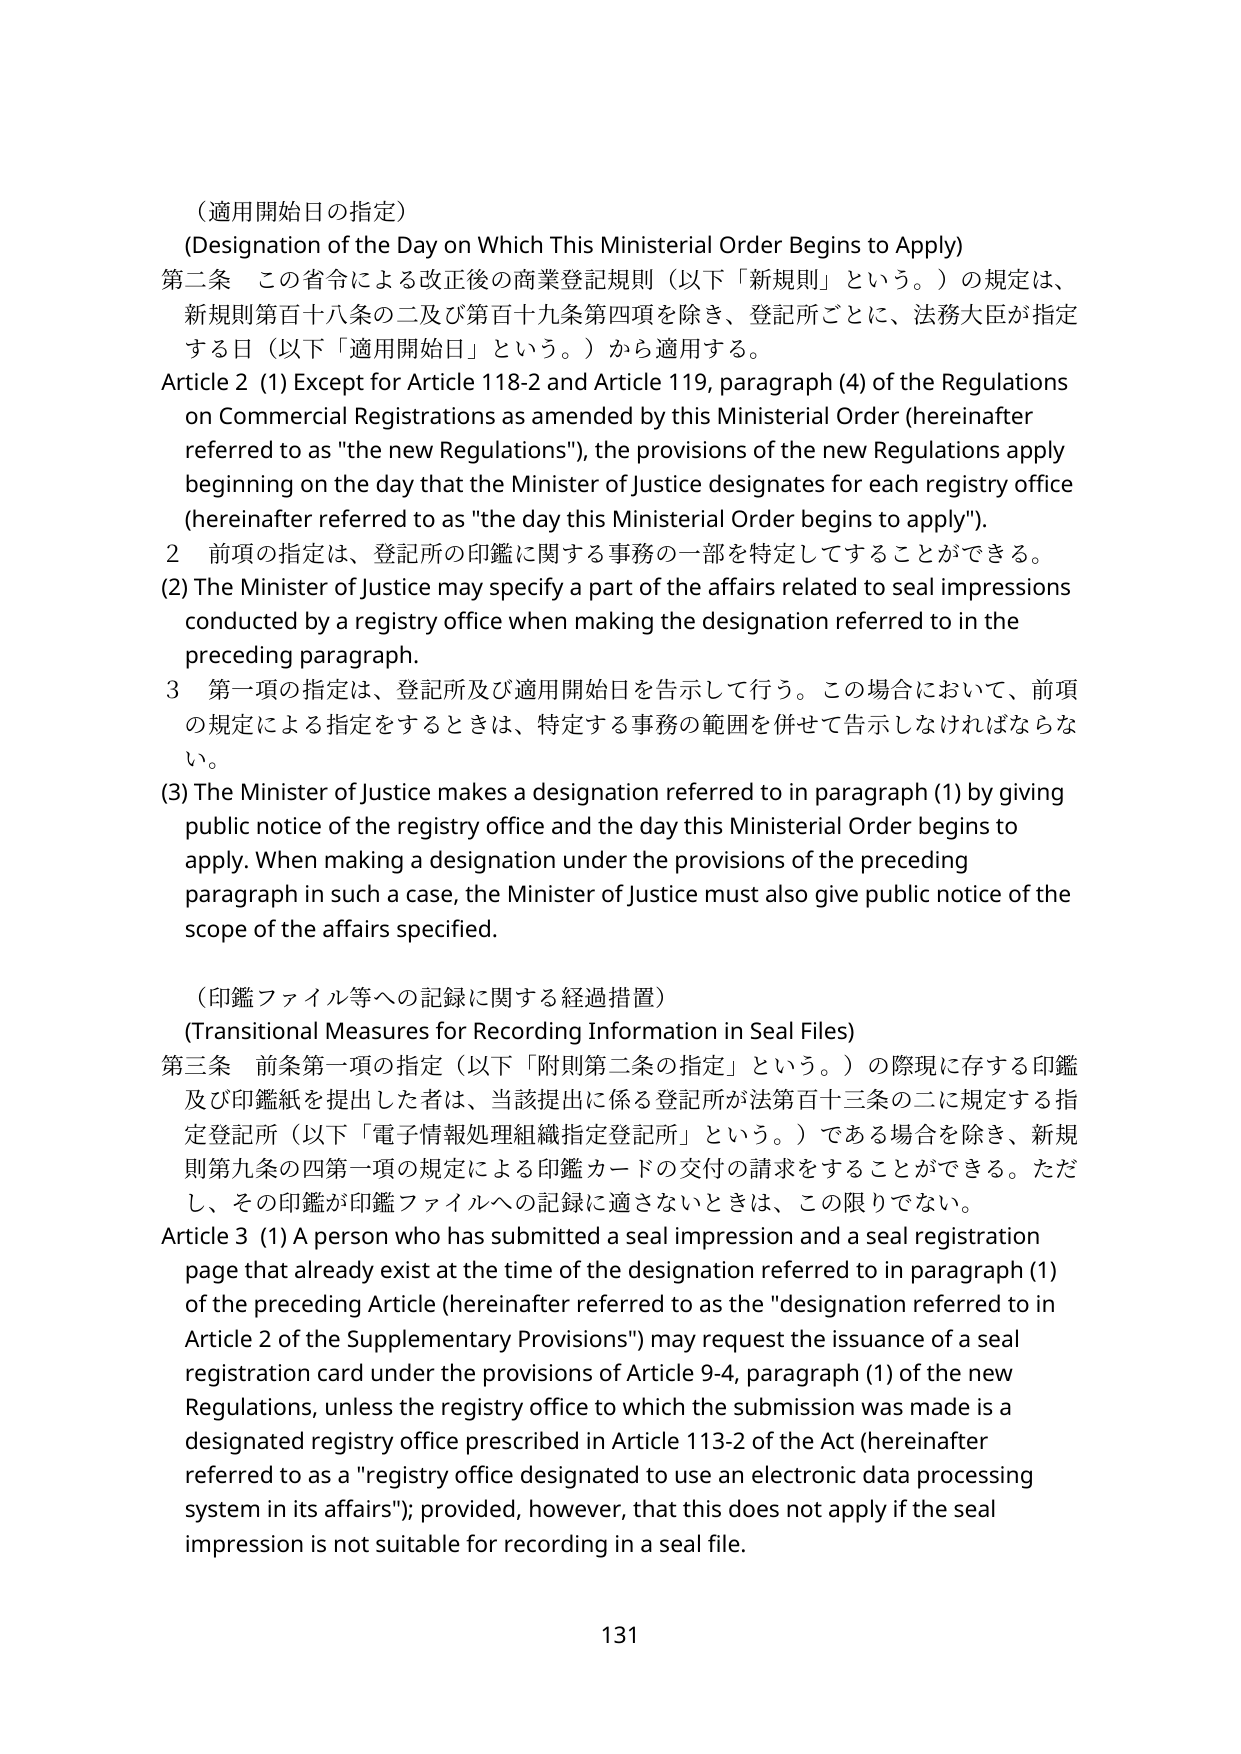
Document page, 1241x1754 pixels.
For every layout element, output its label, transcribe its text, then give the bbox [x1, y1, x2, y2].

text 第三条 前条第一項の指定（以下「附則第二条の指定」という。）の際現に存する印鑑及び印鑑紙を提出した者は、当該提出に係る登記所が法第百十三条の二に規定する指定登記所（以下「電子情報処理組織指定登記所」という。）である場合を除き、新規則第九条の四第一項の規定による印鑑カードの交付の請求をすることができる。ただし、その印鑑が印鑑ファイルへの記録に適さないときは、この限りでない。 [161, 1048, 1079, 1219]
text 第二条 この省令による改正後の商業登記規則（以下「新規則」という。）の規定は、新規則第百十八条の二及び第百十九条第四項を除き、登記所ごとに、法務大臣が指定する日（以下「適用開始日」という。）から適用する。 [161, 262, 1079, 364]
text （印鑑ファイル等への記録に関する経過措置） [184, 979, 1079, 1014]
text ３ 第一項の指定は、登記所及び適用開始日を告示して行う。この場合において、前項の規定による指定をするときは、特定する事務の範囲を併せて告示しなければならない。 [161, 672, 1079, 774]
text (Transitional Measures for Recording Information in Seal Files) [184, 1014, 1079, 1048]
text (2) The Minister of Justice may specify a part of the affairs related to seal impressions conducted by a registry office when making the designation referred to in the preceding paragraph. [161, 569, 1079, 672]
text Article 3 (1) A person who has submitted a seal impression and a seal registration page that already exist at the time of the designation referred to in paragraph (1) of the preceding Article (hereinafter referred to as the "designation referred to in Article 2 of the Supplementary Provisions") may request the issuance of a seal registration card under the provisions of Article 9-4, paragraph (1) of the new Regulations, unless the registry office to which the submission was made is a designated registry office prescribed in Article 113-2 of the Act (hereinafter referred to as a "registry office designated to use an electronic data processing system in its affairs"); provided, however, that this does not apply if the seal impression is not suitable for recording in a seal file. [161, 1219, 1079, 1560]
text (3) The Minister of Justice makes a designation referred to in paragraph (1) by giving public notice of the registry office and the day this Ministerial Order begins to apply. When making a designation under the provisions of the preceding paragraph in such a case, the Minister of Justice must also give public notice of the scope of the affairs specified. [161, 774, 1079, 945]
text Article 2 (1) Except for Article 118-2 and Article 119, paragraph (4) of the Regulations on Commercial Registrations as amended by this Ministerial Order (hereinafter referred to as "the new Regulations"), the provisions of the new Regulations apply beginning on the day that the Minister of Justice designates for each registry office (hereinafter referred to as "the day this Ministerial Order begins to apply"). [161, 364, 1079, 535]
text ２ 前項の指定は、登記所の印鑑に関する事務の一部を特定してすることができる。 [161, 535, 1079, 569]
text (Designation of the Day on Which This Ministerial Order Begins to Apply) [184, 228, 1079, 262]
text （適用開始日の指定） [184, 194, 1079, 228]
